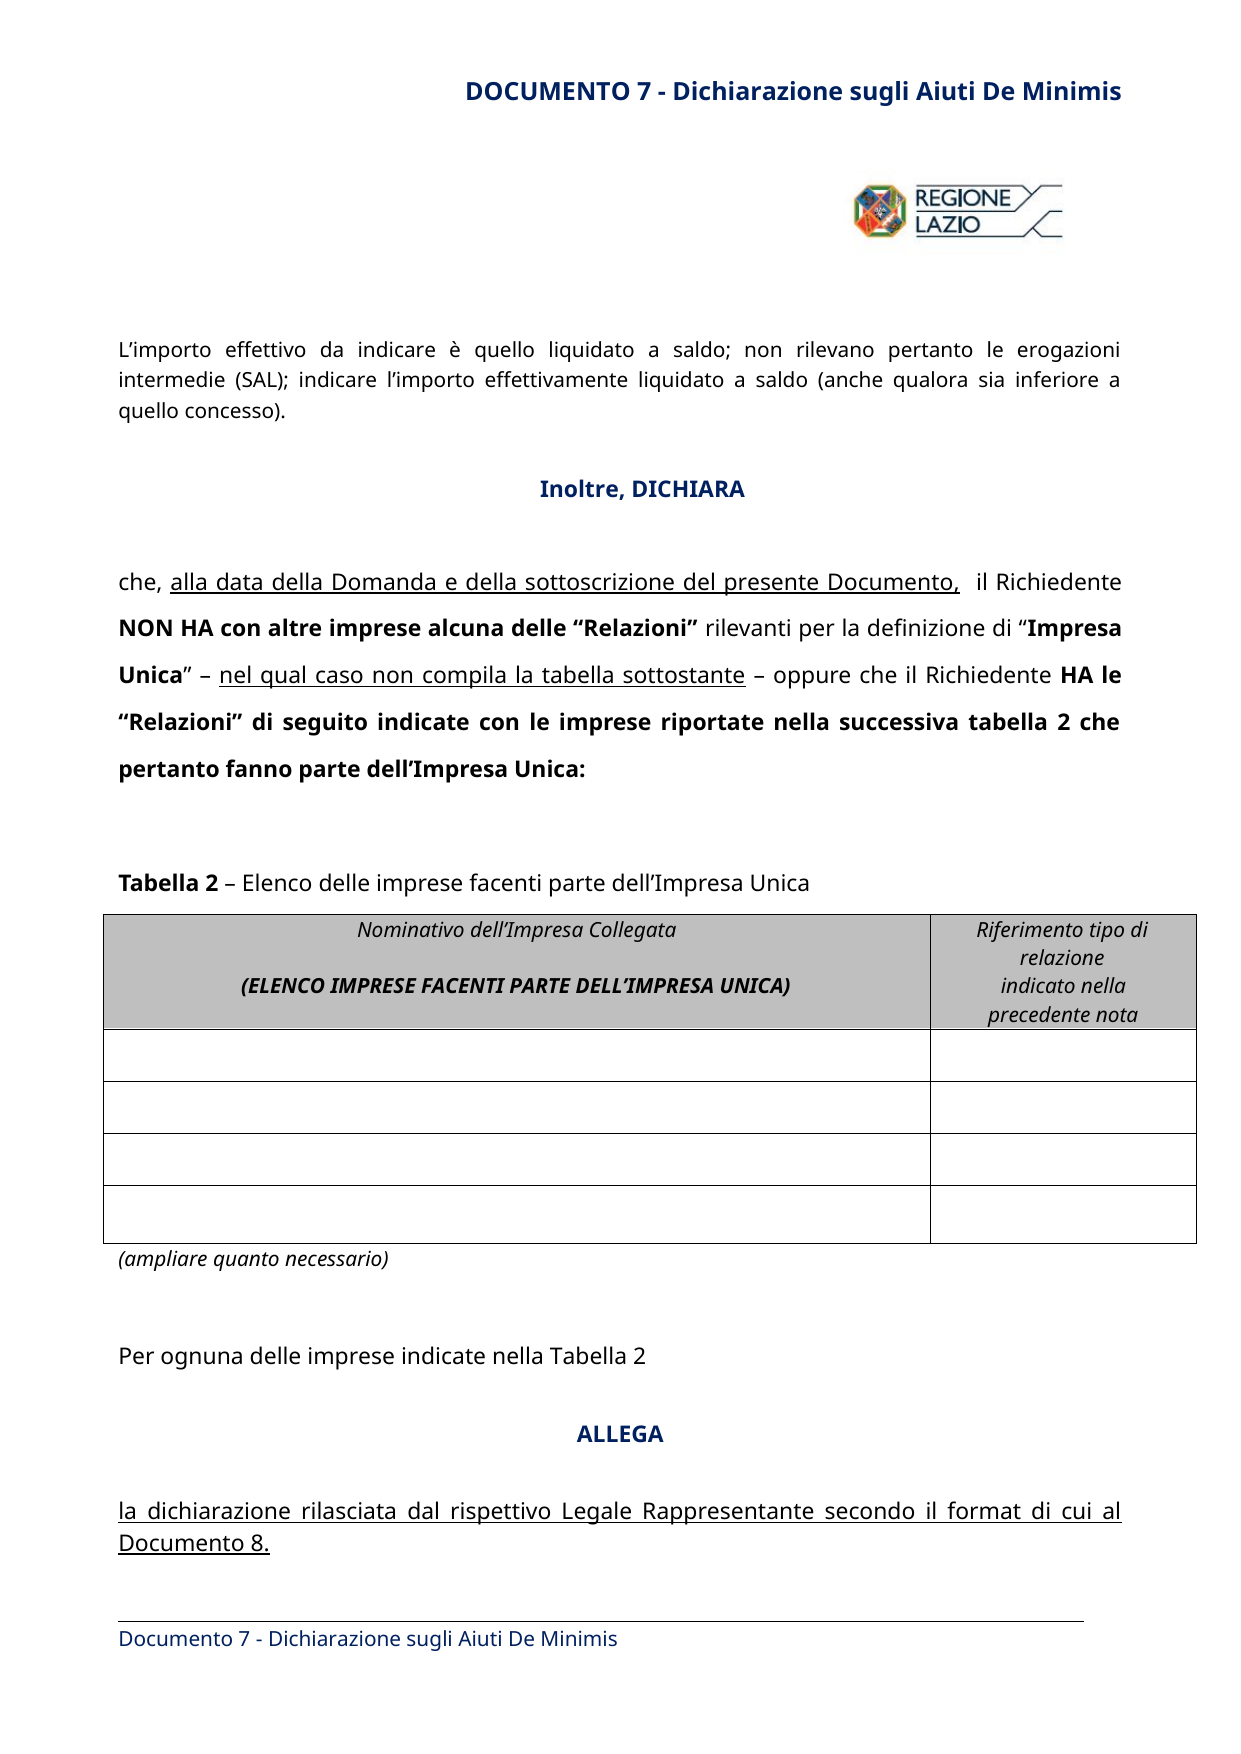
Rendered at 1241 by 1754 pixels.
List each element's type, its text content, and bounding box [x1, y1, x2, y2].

table_cell [104, 1082, 930, 1133]
table_cell [104, 1134, 930, 1185]
table_cell [104, 1186, 930, 1243]
table_cell [931, 1030, 1196, 1081]
table_cell [931, 1082, 1196, 1133]
text Inoltre, DICHIARA [118, 473, 1122, 504]
table_cell [931, 1186, 1196, 1243]
text Tabella 2 – Elenco delle imprese facenti parte dell’Impresa Unica [118, 867, 1122, 898]
table_cell [104, 1030, 930, 1081]
table_header Riferimento tipo di relazione indicato nella precedente nota [931, 915, 1196, 1028]
text la dichiarazione rilasciata dal rispettivo Legale Rappresentante secondo il format di cui al Documento 8. [118, 1523, 1122, 1558]
text che, alla data della Domanda e della sottoscrizione del presente Documento, il Richiedente NON HA con altre imprese alcuna delle “Relazioni” rilevanti per la definizione di “Impresa Unica” – nel qual caso non compila la tabella sottostante – oppure che il Richiedente HA le “Relazioni” di seguito indicate con le imprese riportate nella successiva tabella 2 che pertanto fanno parte dell’Impresa Unica: [118, 565, 1122, 784]
text (ampliare quanto necessario) [118, 1244, 1122, 1273]
text L’importo effettivo da indicare è quello liquidato a saldo; non rilevano pertanto le erogazioni intermedie (SAL); indicare l’importo effettivamente liquidato a saldo (anche qualora sia inferiore a quello concesso). [118, 335, 1122, 424]
text ALLEGA [118, 1418, 1122, 1449]
text Per ognuna delle imprese indicate nella Tabella 2 [118, 1340, 1122, 1371]
text la dichiarazione rilasciata dal rispettivo Legale Rappresentante secondo il format di cui al Documento 8. [118, 1495, 1122, 1522]
table_cell [931, 1134, 1196, 1185]
table_header Nominativo dell’Impresa Collegata (ELENCO IMPRESE FACENTI PARTE DELL’IMPRESA UNICA) [104, 915, 930, 1028]
picture [843, 170, 1076, 258]
